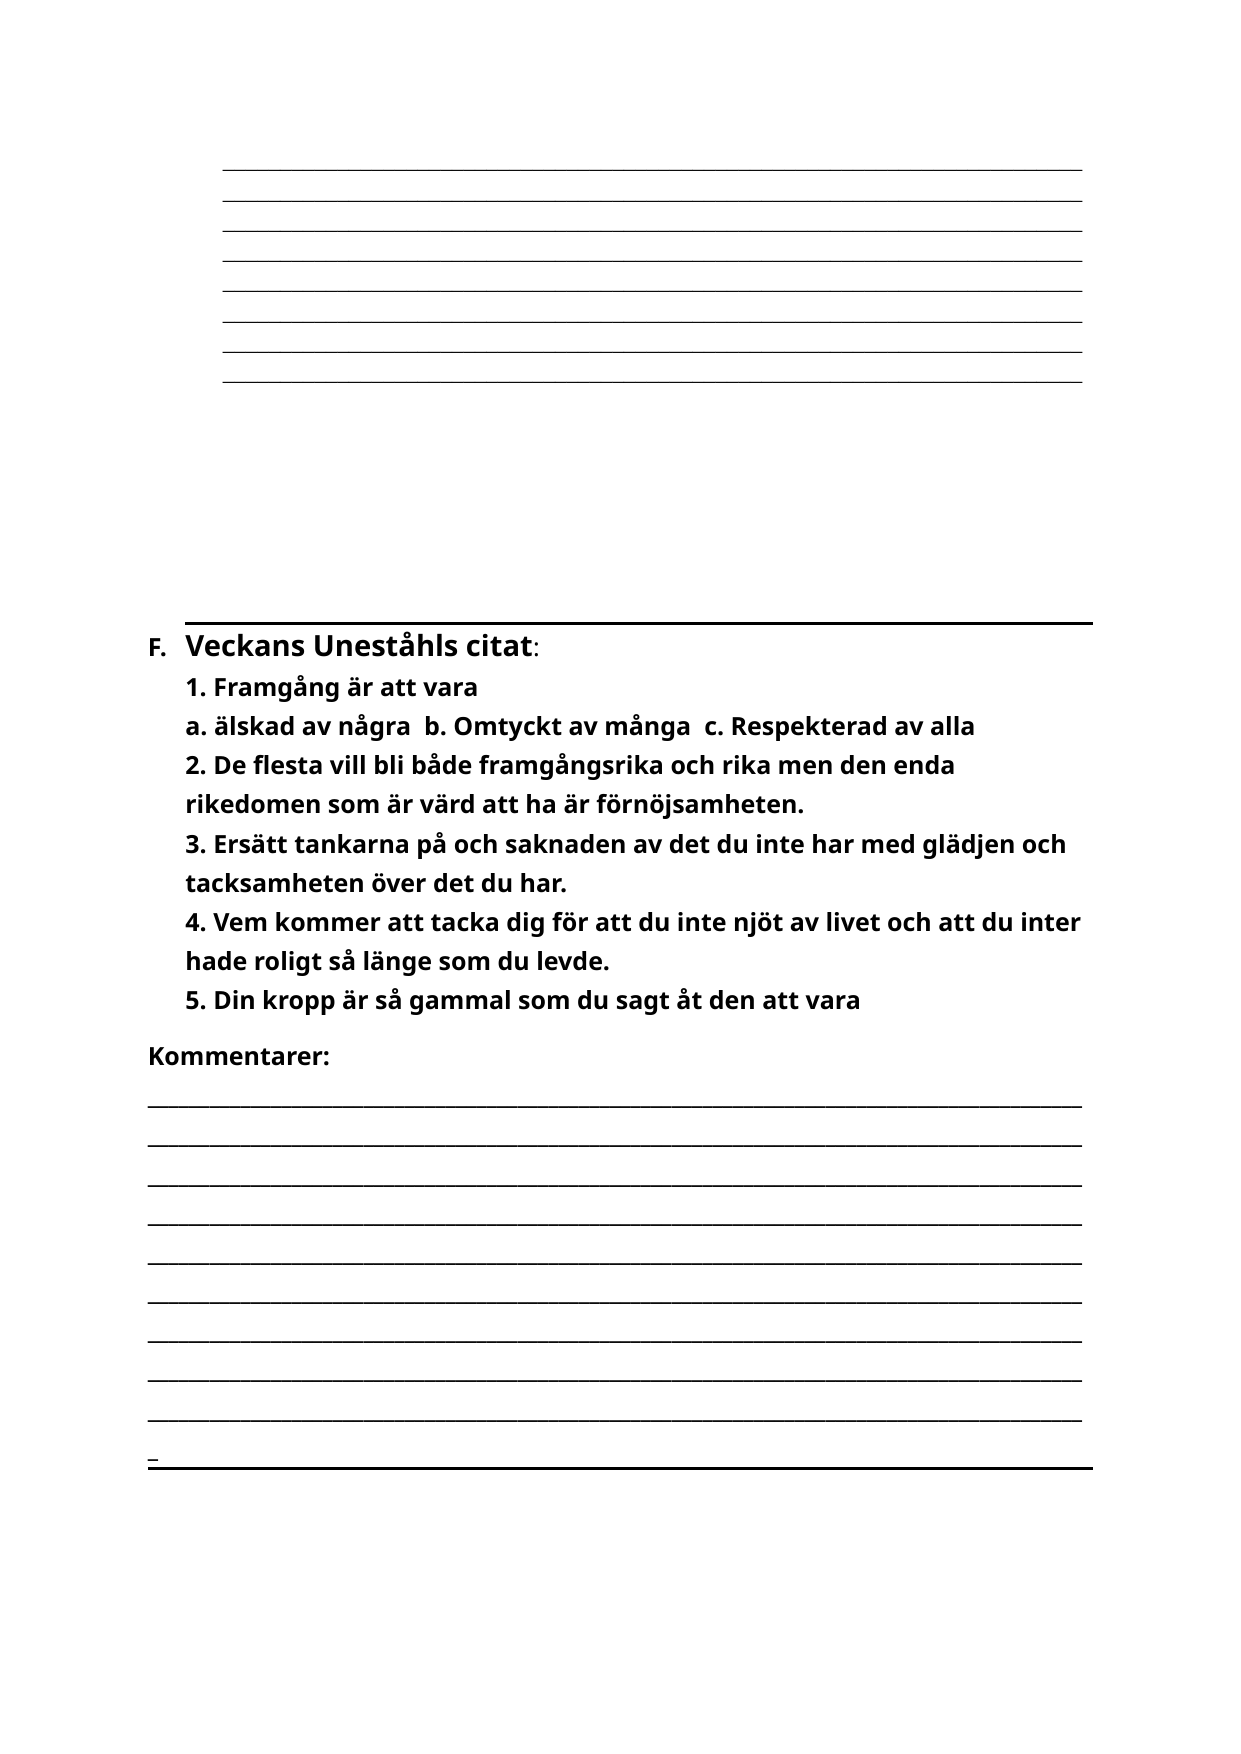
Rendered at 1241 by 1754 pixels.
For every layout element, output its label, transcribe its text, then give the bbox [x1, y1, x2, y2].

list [223, 148, 1093, 385]
list Veckans Uneståhls citat: 1. Framgång är att vara a. älskad av några b. Omtyckt av många c. Respekterad av alla 2. De flesta vill bli både framgångsrika och rika men den enda rikedomen som är värd att ha är förnöjsamheten. 3. Ersätt tankarna på och saknaden av det du inte har med glädjen och tacksamheten över det du har. 4. Vem kommer att tacka dig för att du inte njöt av livet och att du inter hade roligt så länge som du levde. 5. Din kropp är så gammal som du sagt åt den att vara [148, 625, 1093, 1017]
text Kommentarer: ____________________________________________________________________________________________________________________________________________________________________________________________________________________________________________________________________________________________________________________________________________________________________________________________________________________________________________________________________________________________________________________________________________________________________________________________________________________________________________________________________________________________________________________________________________________________________________________________________________________________________________________ [148, 1039, 1093, 1467]
